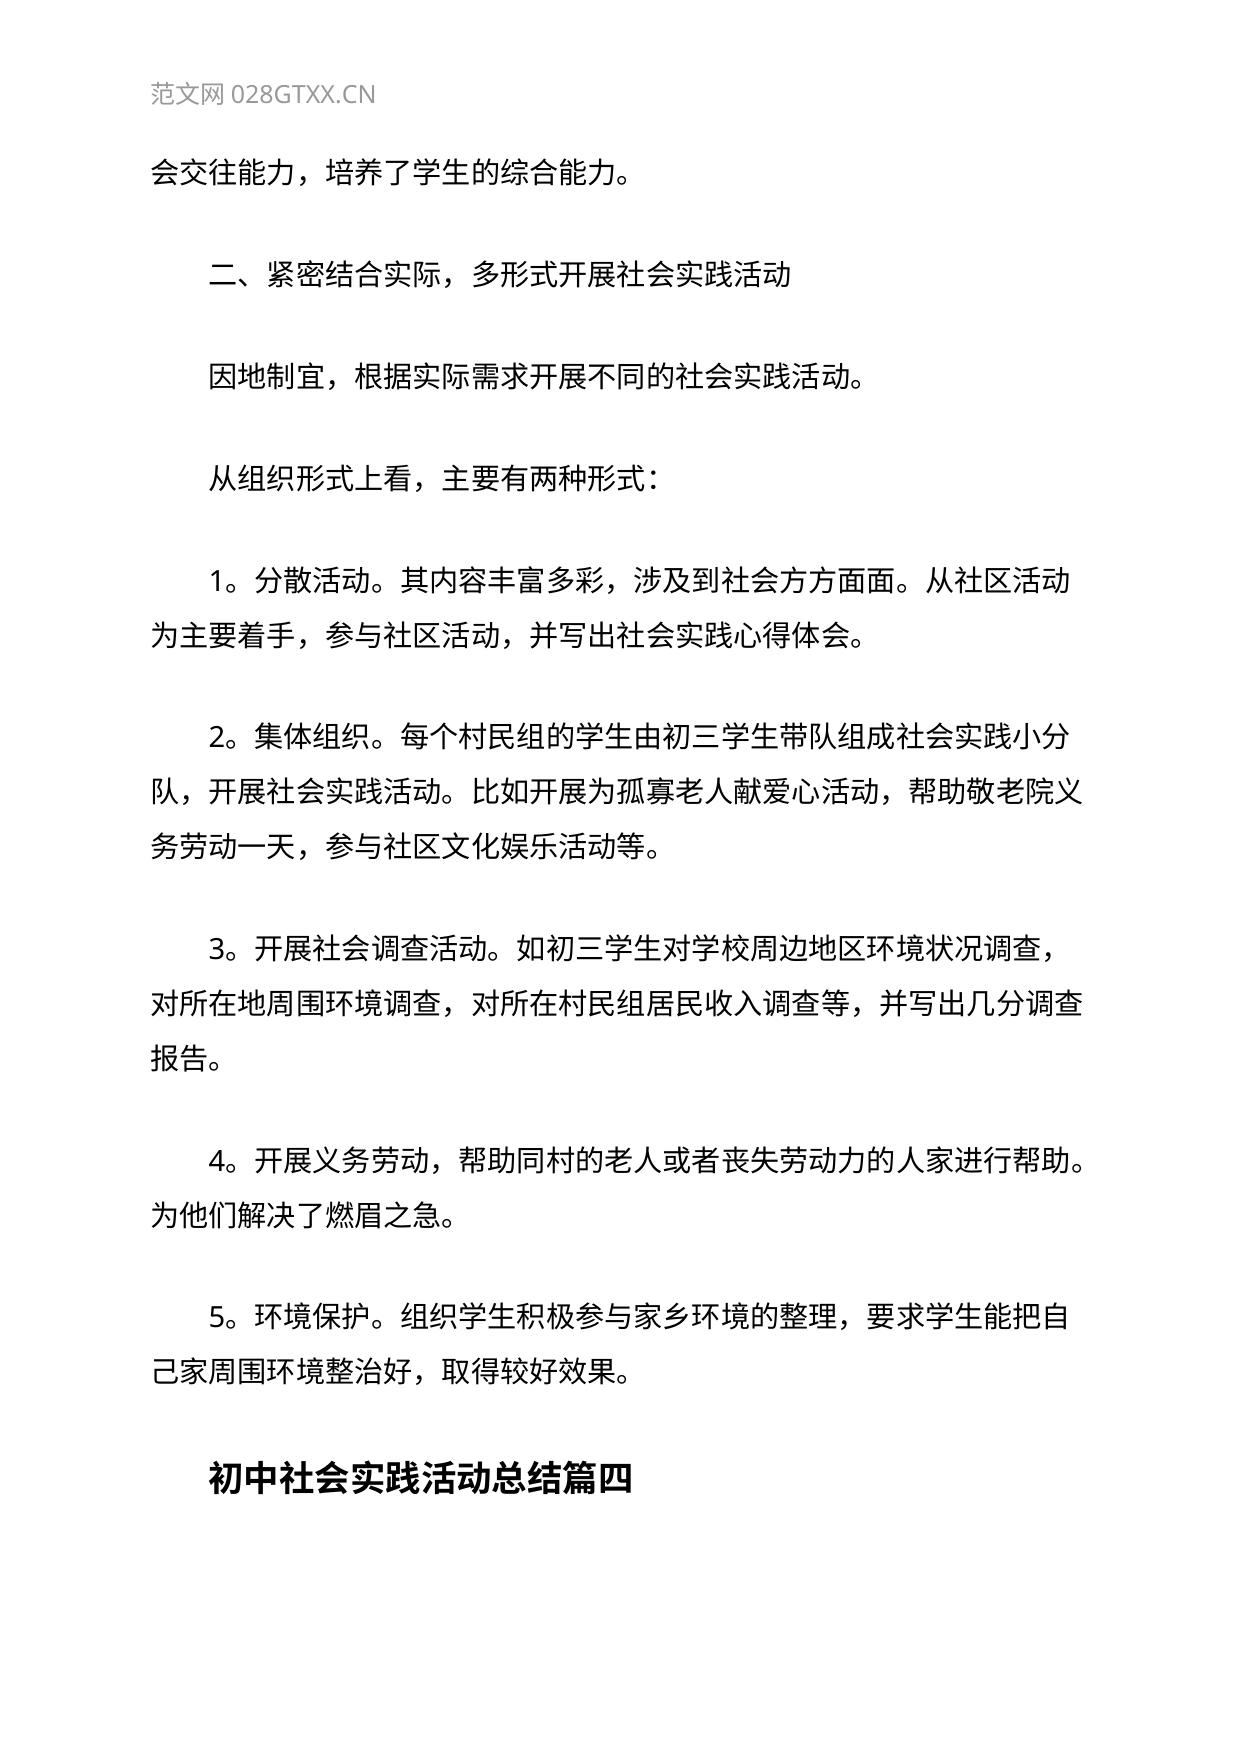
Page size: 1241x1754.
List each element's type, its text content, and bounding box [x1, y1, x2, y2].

text 2。集体组织。每个村民组的学生由初三学生带队组成社会实践小分队，开展社会实践活动。比如开展为孤寡老人献爱心活动，帮助敬老院义务劳动一天，参与社区文化娱乐活动等。 [150, 714, 1090, 866]
text 4。开展义务劳动，帮助同村的老人或者丧失劳动力的人家进行帮助。为他们解决了燃眉之急。 [150, 1137, 1090, 1234]
text 二、紧密结合实际，多形式开展社会实践活动 [150, 252, 1090, 294]
text 初中社会实践活动总结篇四 [150, 1451, 1090, 1502]
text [150, 150, 1090, 192]
text 从组织形式上看，主要有两种形式： [150, 455, 1090, 498]
text 5。环境保护。组织学生积极参与家乡环境的整理，要求学生能把自己家周围环境整治好，取得较好效果。 [150, 1294, 1090, 1391]
text 1。分散活动。其内容丰富多彩，涉及到社会方方面面。从社区活动为主要着手，参与社区活动，并写出社会实践心得体会。 [150, 557, 1090, 654]
text 3。开展社会调查活动。如初三学生对学校周边地区环境状况调查，对所在地周围环境调查，对所在村民组居民收入调查等，并写出几分调查报告。 [150, 926, 1090, 1078]
text 因地制宜，根据实际需求开展不同的社会实践活动。 [150, 353, 1090, 396]
